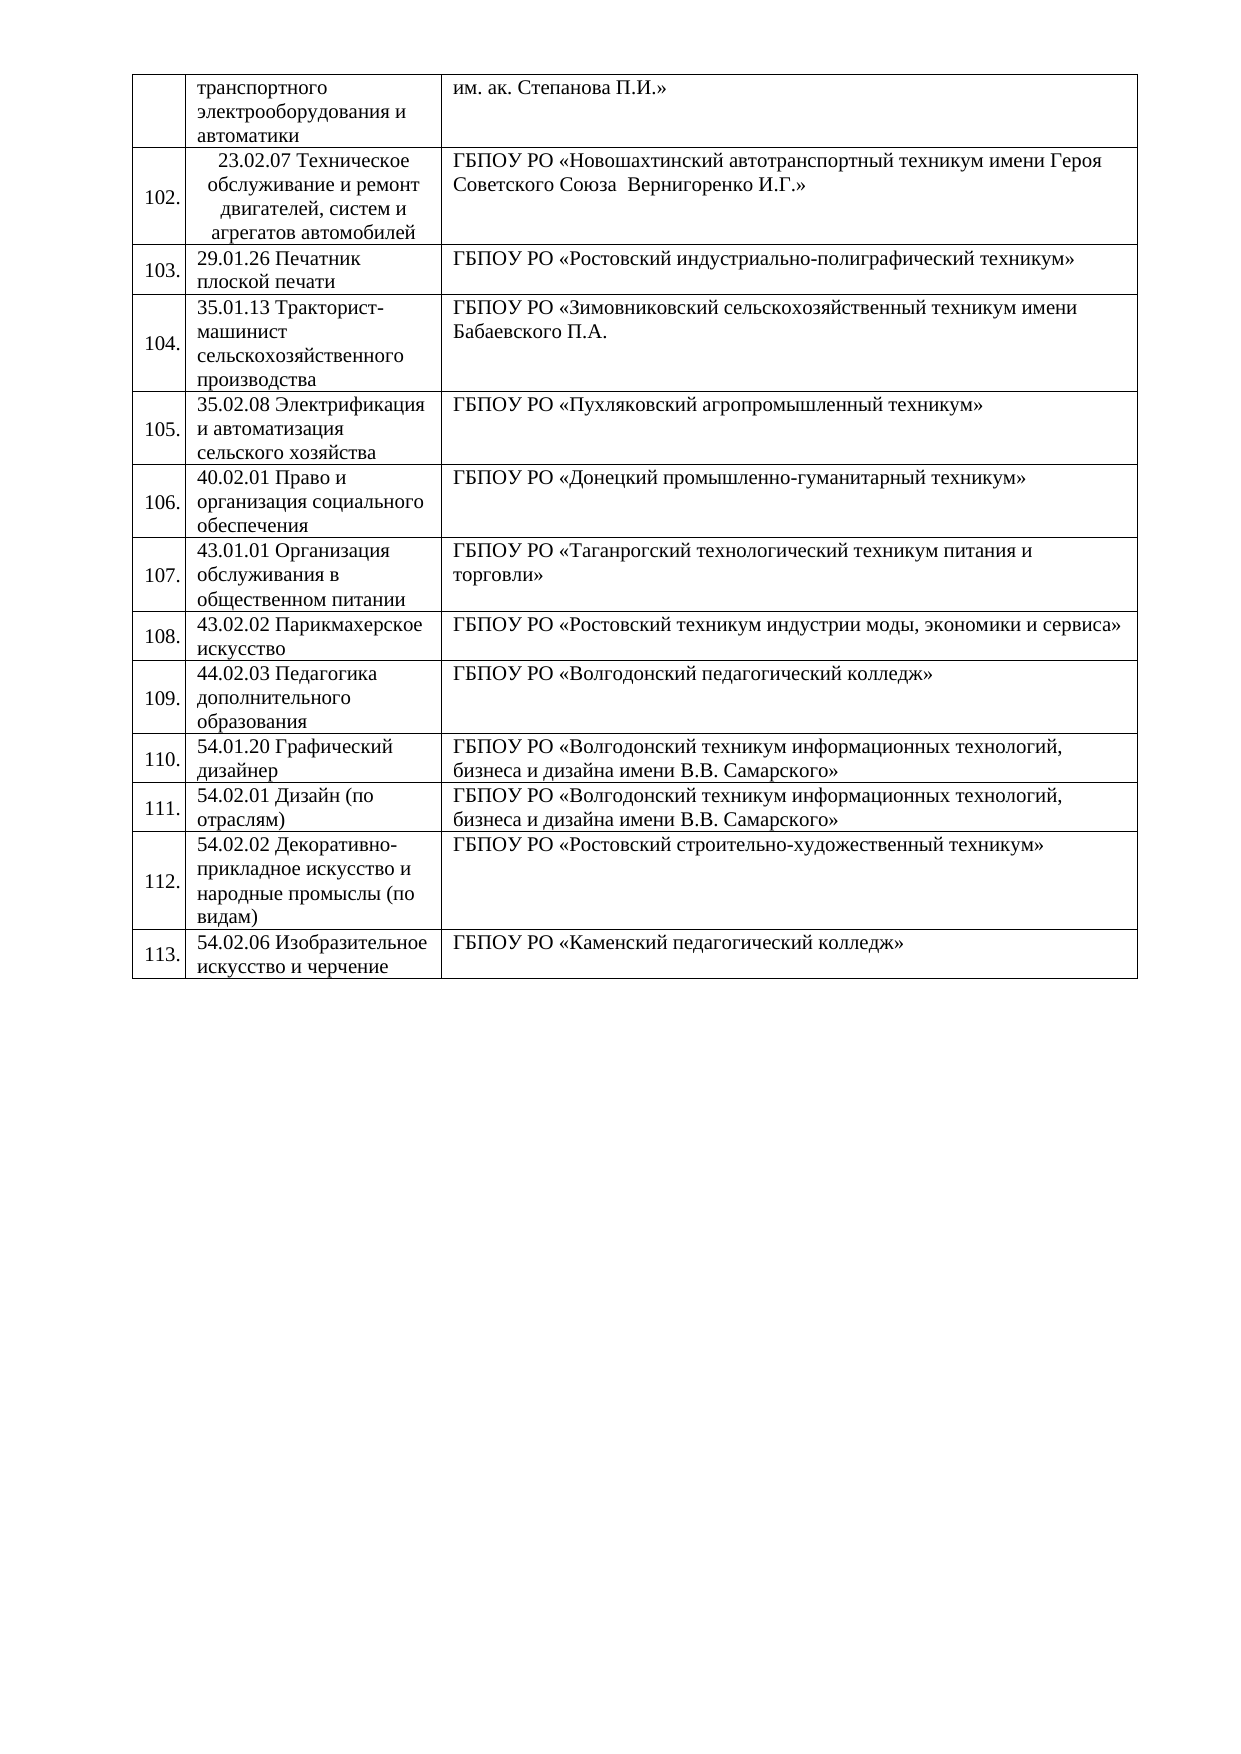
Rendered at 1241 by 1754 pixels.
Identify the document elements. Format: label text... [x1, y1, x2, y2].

table_cell [133, 245, 185, 293]
table_cell [133, 612, 185, 660]
table_cell [133, 538, 185, 611]
table_cell 54.02.02 Декоративно-прикладное искусство и народные промыслы (по видам) [186, 832, 441, 928]
table_cell ГБПОУ РО «Волгодонский техникум информационных технологий, бизнеса и дизайна имени В.В. Самарского» [442, 783, 1137, 831]
table_cell [133, 661, 185, 733]
table_cell [133, 392, 185, 464]
table_cell [133, 295, 185, 391]
table_cell [133, 734, 185, 782]
table_cell 29.01.26 Печатник плоской печати [186, 245, 441, 293]
table_cell 35.01.13 Тракторист-машинист сельскохозяйственного производства [186, 295, 441, 391]
table_cell 43.01.01 Организация обслуживания в общественном питании [186, 538, 441, 611]
table_cell ГБПОУ РО «Донецкий промышленно-гуманитарный техникум» [442, 465, 1137, 537]
table_cell ГБПОУ РО «Волгодонский техникум информационных технологий, бизнеса и дизайна имени В.В. Самарского» [442, 734, 1137, 782]
table_cell ГБПОУ РО «Ростовский индустриально-полиграфический техникум» [442, 245, 1137, 293]
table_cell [442, 75, 1137, 147]
table_cell 35.02.08 Электрификация и автоматизация сельского хозяйства [186, 392, 441, 464]
table_cell ГБПОУ РО «Пухляковский агропромышленный техникум» [442, 392, 1137, 464]
table_cell [133, 465, 185, 537]
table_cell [186, 75, 441, 147]
table_cell ГБПОУ РО «Таганрогский технологический техникум питания и торговли» [442, 538, 1137, 611]
table_cell 43.02.02 Парикмахерское искусство [186, 612, 441, 660]
table_cell 40.02.01 Право и организация социального обеспечения [186, 465, 441, 537]
table_cell [133, 832, 185, 928]
table_cell 54.02.06 Изобразительное искусство и черчение [186, 930, 441, 978]
table_cell 54.02.01 Дизайн (по отраслям) [186, 783, 441, 831]
table_cell [133, 930, 185, 978]
table_cell 44.02.03 Педагогика дополнительного образования [186, 661, 441, 733]
table_cell ГБПОУ РО «Новошахтинский автотранспортный техникум имени Героя Советского Союза Вернигоренко И.Г.» [442, 148, 1137, 244]
table_cell ГБПОУ РО «Каменский педагогический колледж» [442, 930, 1137, 978]
table_cell ГБПОУ РО «Ростовский строительно-художественный техникум» [442, 832, 1137, 928]
table_cell ГБПОУ РО «Зимовниковский сельскохозяйственный техникум имени Бабаевского П.А. [442, 295, 1137, 391]
table_cell [133, 148, 185, 244]
table_cell 54.01.20 Графический дизайнер [186, 734, 441, 782]
table_cell [133, 75, 185, 147]
table_cell [133, 783, 185, 831]
table_cell ГБПОУ РО «Ростовский техникум индустрии моды, экономики и сервиса» [442, 612, 1137, 660]
table_cell ГБПОУ РО «Волгодонский педагогический колледж» [442, 661, 1137, 733]
table_cell 23.02.07 Техническое обслуживание и ремонт двигателей, систем и агрегатов автомобилей [186, 148, 441, 244]
